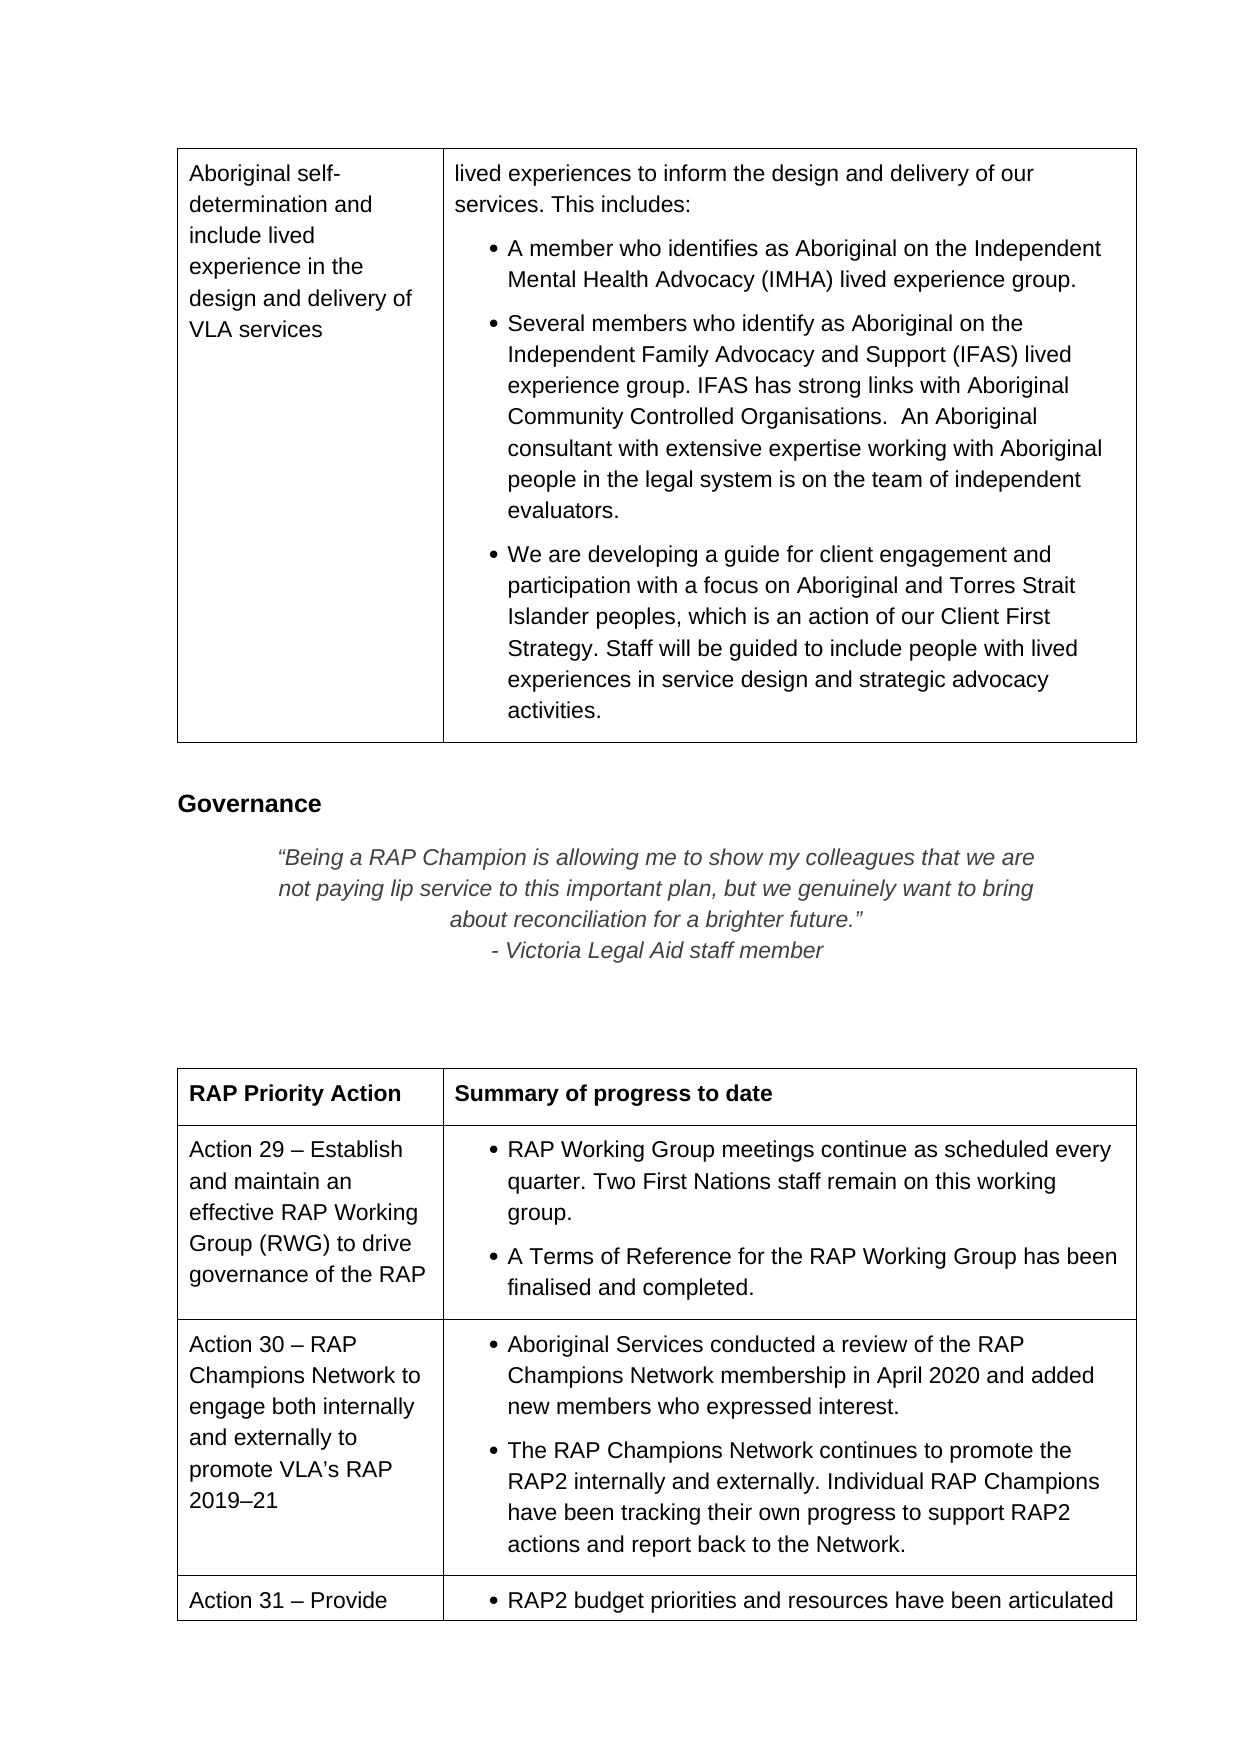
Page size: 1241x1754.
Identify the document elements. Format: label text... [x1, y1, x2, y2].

table_header RAP Priority Action [178, 1069, 443, 1124]
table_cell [178, 1576, 443, 1619]
table_cell Action 30 – RAP Champions Network to engage both internally and externally to promote VLA’s RAP 2019–21 [178, 1320, 443, 1575]
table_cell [444, 149, 1136, 742]
table_cell Action 29 – Establish and maintain an effective RAP Working Group (RWG) to drive governance of the RAP [178, 1126, 443, 1319]
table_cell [444, 1576, 1136, 1619]
table_header Summary of progress to date [444, 1069, 1136, 1124]
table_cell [178, 149, 443, 742]
subtitle Governance [177, 787, 1137, 818]
text “Being a RAP Champion is allowing me to show my colleagues that we are not paying lip service to this important plan, but we genuinely want to bring about reconciliation for a brighter future.” - Victoria Legal Aid staff member [267, 839, 1047, 964]
table_cell RAP Working Group meetings continue as scheduled every quarter. Two First Nations staff remain on this working group. A Terms of Reference for the RAP Working Group has been finalised and completed. [444, 1126, 1136, 1319]
table_cell Aboriginal Services conducted a review of the RAP Champions Network membership in April 2020 and added new members who expressed interest. The RAP Champions Network continues to promote the RAP2 internally and externally. Individual RAP Champions have been tracking their own progress to support RAP2 actions and report back to the Network. [444, 1320, 1136, 1575]
